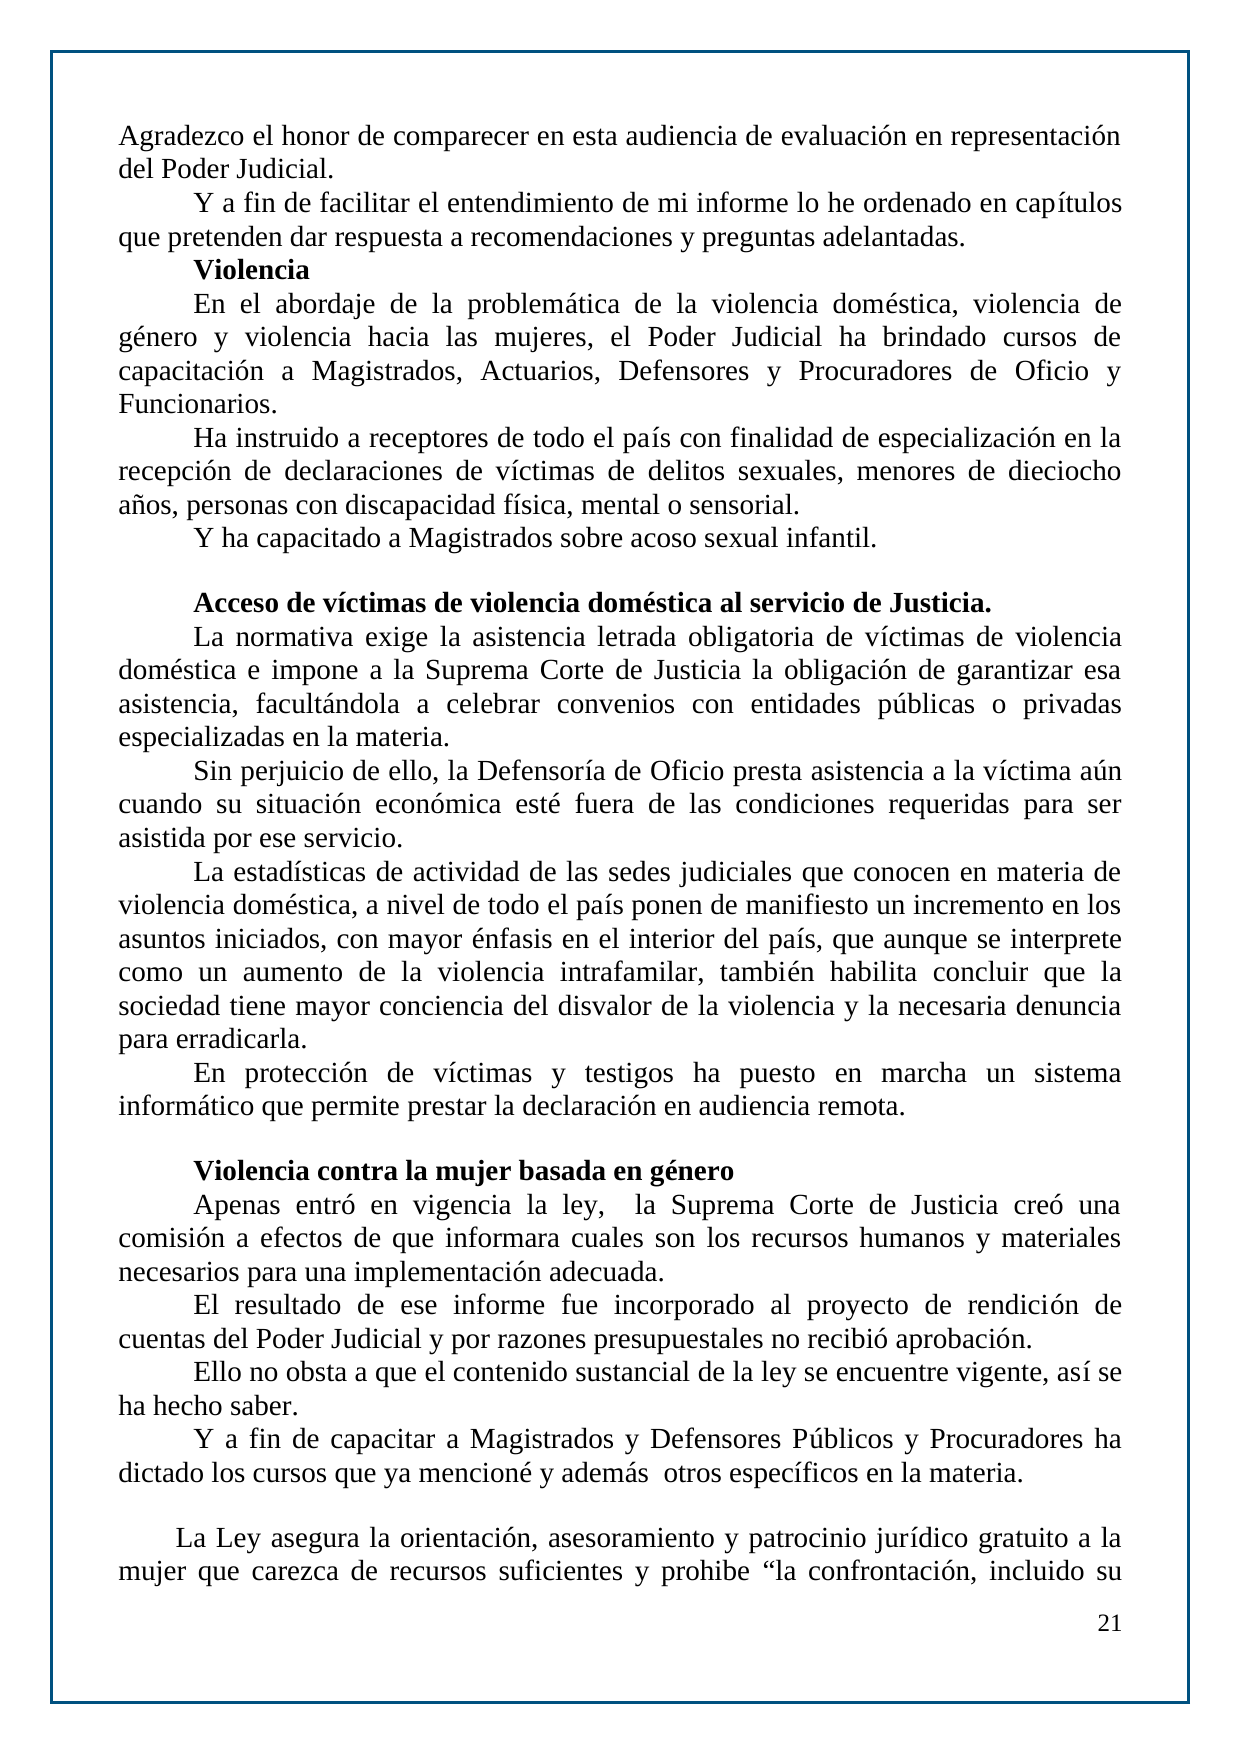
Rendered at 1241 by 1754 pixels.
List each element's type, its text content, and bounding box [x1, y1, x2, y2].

text Ello no obsta a que el contenido sustancial de la ley se encuentre vigente, así se ha hecho saber. [118, 1354, 1122, 1422]
text En protección de víctimas y testigos ha puesto en marcha un sistema informático que permite prestar la declaración en audiencia remota. [118, 1055, 1122, 1122]
text En el abordaje de la problemática de la violencia doméstica, violencia de género y violencia hacia las mujeres, el Poder Judicial ha brindado cursos de capacitación a Magistrados, Actuarios, Defensores y Procuradores de Oficio y Funcionarios. [118, 286, 1122, 420]
text Y a fin de facilitar el entendimiento de mi informe lo he ordenado en capítulos que pretenden dar respuesta a recomendaciones y preguntas adelantadas. [118, 185, 1122, 252]
text Agradezco el honor de comparecer en esta audiencia de evaluación en representación del Poder Judicial. [118, 118, 1122, 185]
text Apenas entró en vigencia la ley, la Suprema Corte de Justicia creó una comisión a efectos de que informara cuales son los recursos humanos y materiales necesarios para una implementación adecuada. [118, 1187, 1122, 1287]
text El resultado de ese informe fue incorporado al proyecto de rendición de cuentas del Poder Judicial y por razones presupuestales no recibió aprobación. [118, 1287, 1122, 1354]
text Violencia [118, 252, 1122, 286]
text Violencia contra la mujer basada en género [118, 1153, 1122, 1187]
text Ha instruido a receptores de todo el país con finalidad de especialización en la recepción de declaraciones de víctimas de delitos sexuales, menores de dieciocho años, personas con discapacidad física, mental o sensorial. [118, 420, 1122, 521]
text Y a fin de capacitar a Magistrados y Defensores Públicos y Procuradores ha dictado los cursos que ya mencioné y además otros específicos en la materia. [118, 1422, 1122, 1489]
text Y ha capacitado a Magistrados sobre acoso sexual infantil. [118, 521, 1122, 554]
text Acceso de víctimas de violencia doméstica al servicio de Justicia. [118, 585, 1122, 619]
text La estadísticas de actividad de las sedes judiciales que conocen en materia de violencia doméstica, a nivel de todo el país ponen de manifiesto un incremento en los asuntos iniciados, con mayor énfasis en el interior del país, que aunque se interprete como un aumento de la violencia intrafamilar, también habilita concluir que la sociedad tiene mayor conciencia del disvalor de la violencia y la necesaria denuncia para erradicarla. [118, 854, 1122, 1055]
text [118, 1520, 1122, 1587]
text Sin perjuicio de ello, la Defensoría de Oficio presta asistencia a la víctima aún cuando su situación económica esté fuera de las condiciones requeridas para ser asistida por ese servicio. [118, 753, 1122, 854]
text La normativa exige la asistencia letrada obligatoria de víctimas de violencia doméstica e impone a la Suprema Corte de Justicia la obligación de garantizar esa asistencia, facultándola a celebrar convenios con entidades públicas o privadas especializadas en la materia. [118, 619, 1122, 753]
